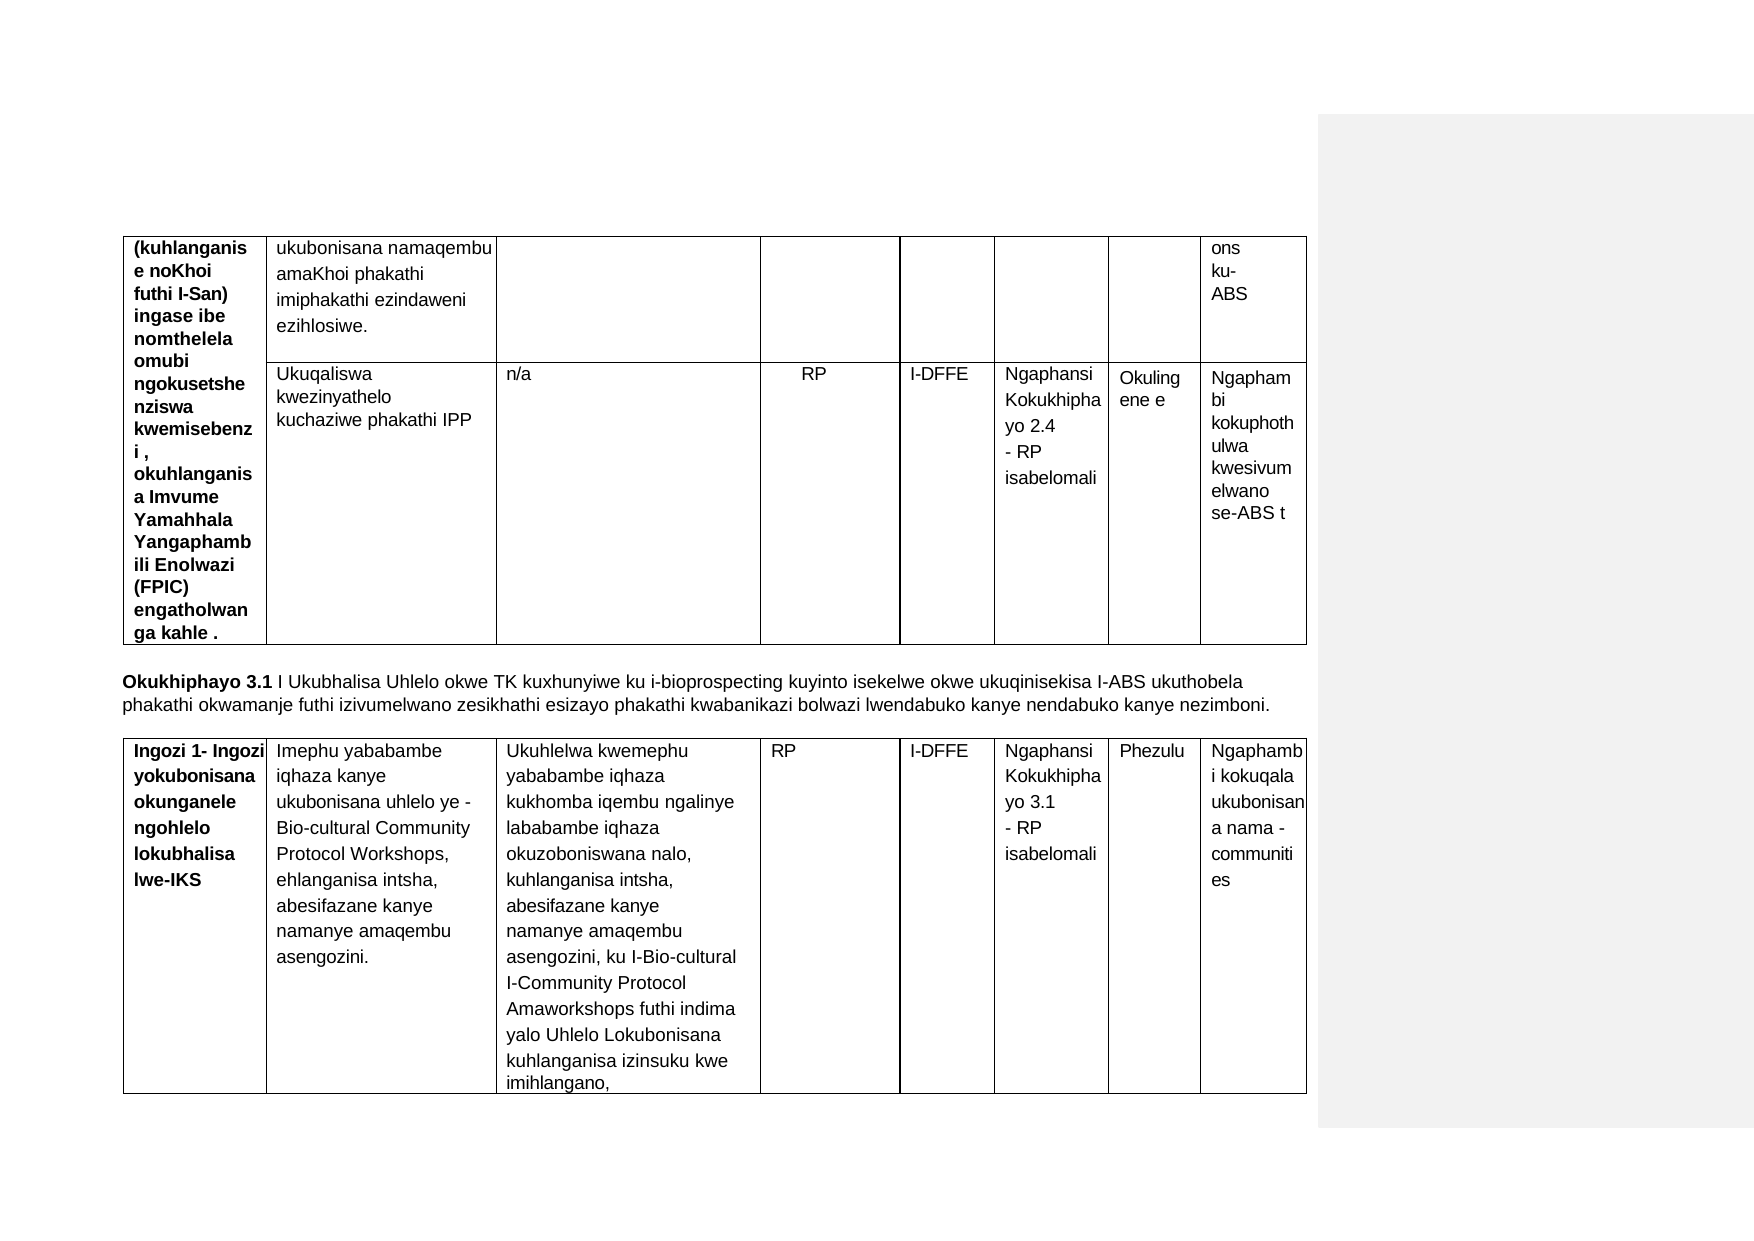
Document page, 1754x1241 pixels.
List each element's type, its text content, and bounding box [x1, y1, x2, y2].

table_header [995, 237, 1108, 362]
table_header Ingozi 1- Ingozi yokubonisana okunganele ngohlelo lokubhalisa lwe-IKS [124, 739, 266, 1093]
table_header Phezulu [1109, 739, 1200, 1093]
table_cell Ukuqaliswa kwezinyathelo kuchaziwe phakathi IPP​ [267, 363, 496, 644]
table_header (kuhlanganise noKhoi futhi I-San) ingase ibe nomthelela omubi ngokusetshenziswa kwemisebenzi , okuhlanganisa Imvume Yamahhala Yangaphambili Enolwazi (FPIC) engatholwanga kahle . [124, 237, 266, 644]
table_cell n/a [497, 363, 760, 644]
table_header ukubonisana namaqembu amaKhoi phakathi imiphakathi ezindaweni ezihlosiwe. [267, 237, 496, 362]
table_header Ngaphambi kokuqala ukubonisana nama -communiti es [1201, 739, 1306, 1093]
table_header [901, 237, 994, 362]
table_header Ngaphansi Kokukhiphayo 3.1 - RP isabelomali [995, 739, 1108, 1093]
table_cell Ngaphambi kokuphothulwa kwesivumelwano se-ABS t [1201, 363, 1306, 644]
table_header RP [761, 739, 899, 1093]
table_cell RP [761, 363, 899, 644]
table_header Imephu yababambe iqhaza kanye ukubonisana uhlelo ye -Bio-cultural Community Protocol Workshops, ehlanganisa intsha, abesifazane kanye namanye amaqembu asengozini. [267, 739, 496, 1093]
table_header [761, 237, 899, 362]
table_header [1109, 237, 1200, 362]
table_header [497, 237, 760, 362]
table_cell Ngaphansi Kokukhiphayo 2.4 - RP isabelomali [995, 363, 1108, 644]
table_header Ukuhlelwa kwemephu yababambe iqhaza kukhomba iqembu ngalinye lababambe iqhaza okuzoboniswana nalo, kuhlanganisa intsha, abesifazane kanye namanye amaqembu asengozini, ku I-Bio-cultural I-Community Protocol Amaworkshops futhi indima yalo Uhlelo Lokubonisana kuhlanganisa izinsuku kwe imihlangano, [497, 739, 760, 1093]
text Okukhiphayo 3.1 I Ukubhalisa Uhlelo okwe TK kuxhunyiwe ku i-bioprospecting kuyinto isekelwe okwe ukuqinisekisa I-ABS ukuthobela phakathi okwamanje futhi izivumelwano zesikhathi esizayo phakathi kwabanikazi bolwazi lwendabuko kanye nendabuko kanye nezimboni. [122, 671, 1284, 715]
table_cell I-DFFE [901, 363, 994, 644]
table_cell Okulingene e [1109, 363, 1200, 644]
table_header ons ku-ABS [1201, 237, 1306, 362]
table_header I-DFFE [901, 739, 994, 1093]
